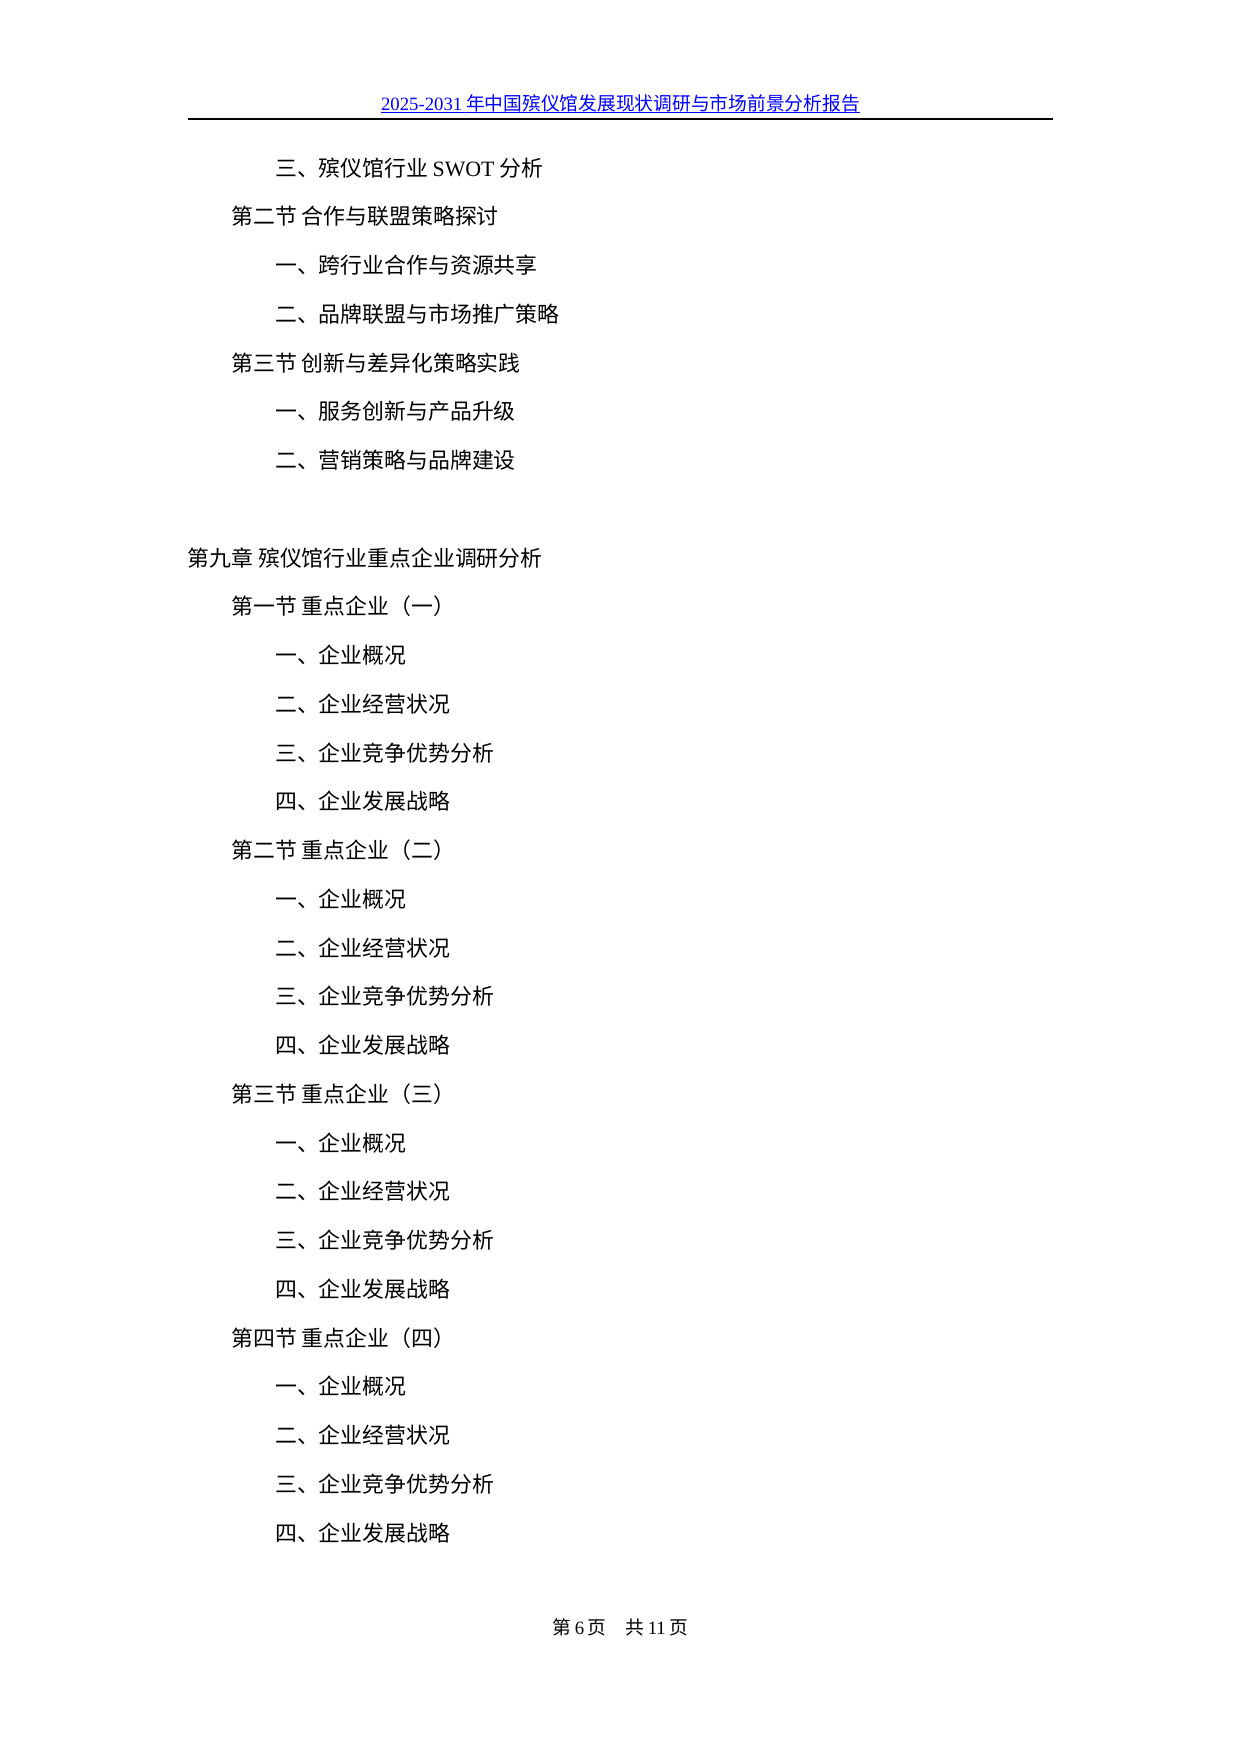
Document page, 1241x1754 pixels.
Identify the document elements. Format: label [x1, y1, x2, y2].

text [187, 150, 1053, 1548]
